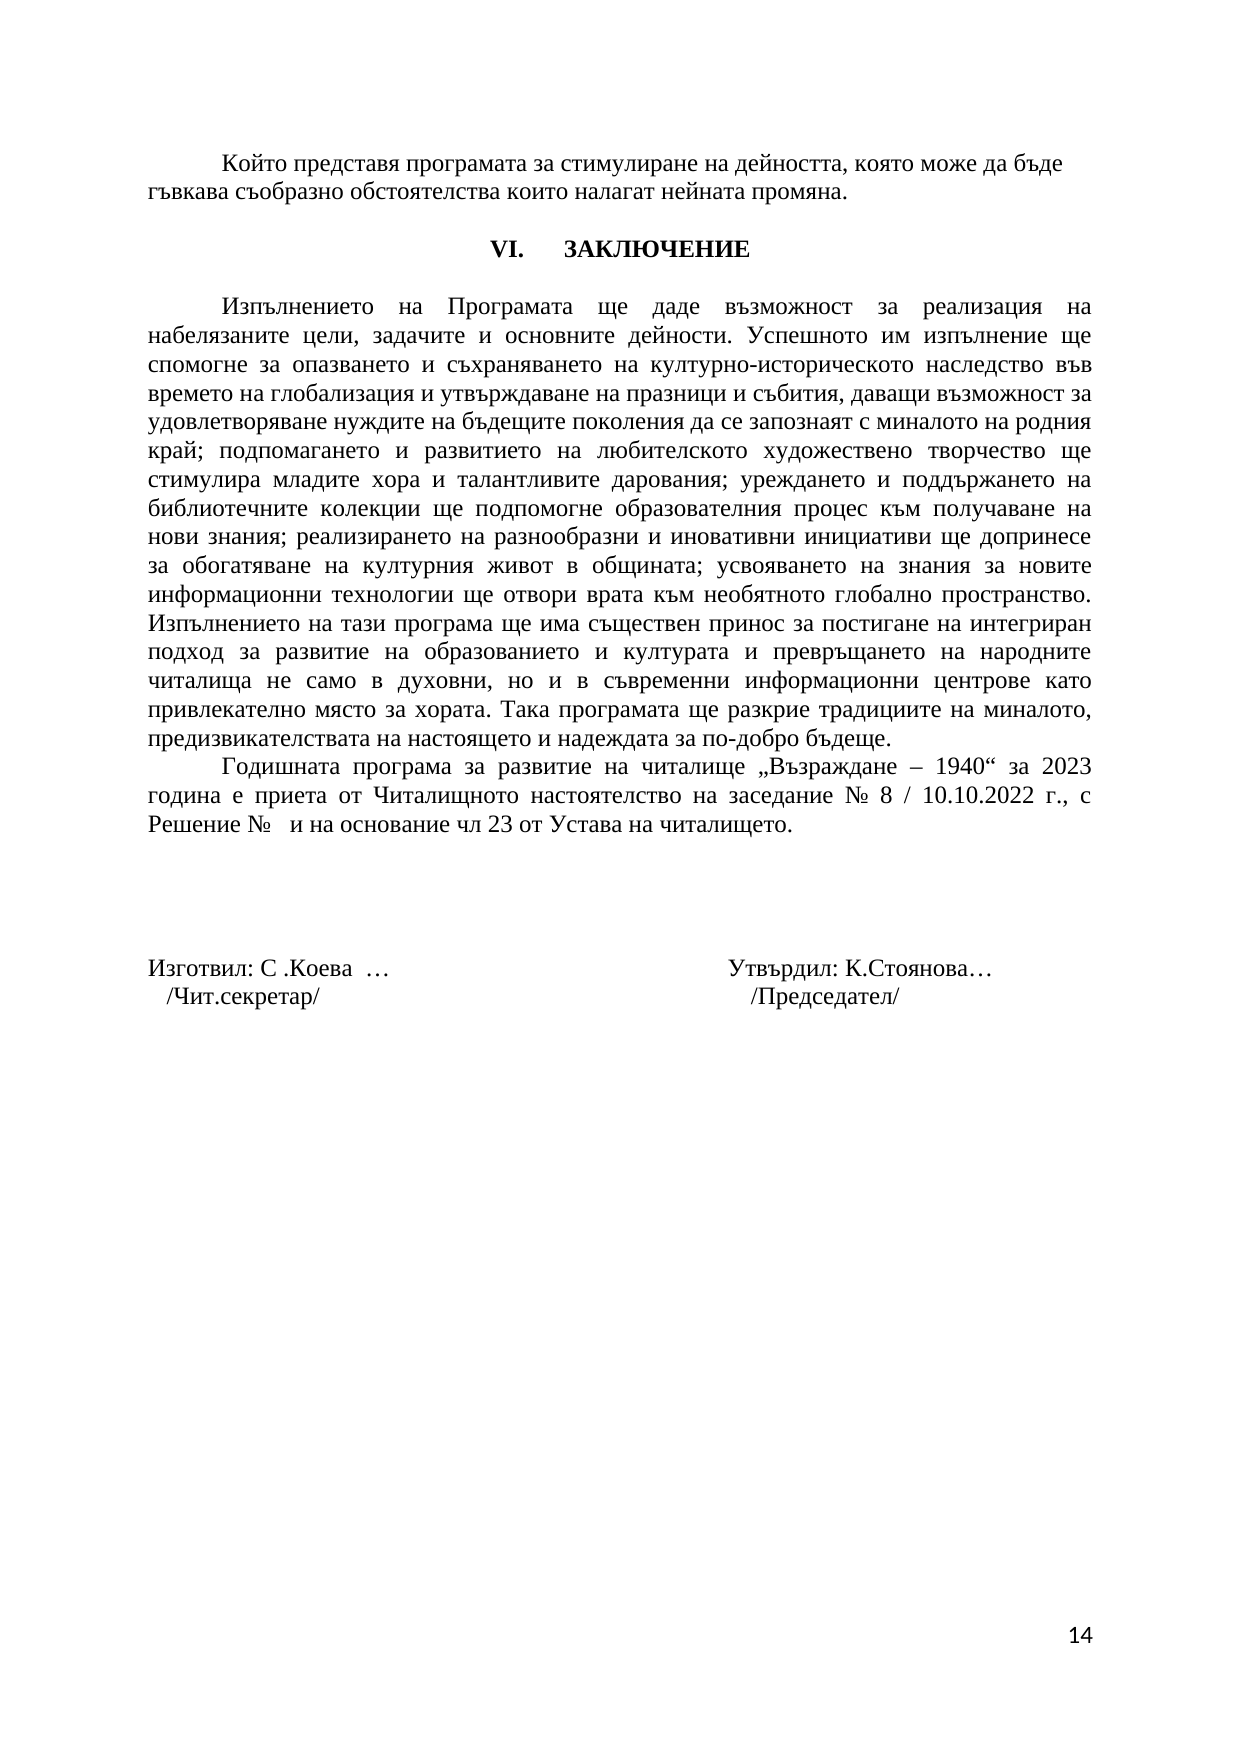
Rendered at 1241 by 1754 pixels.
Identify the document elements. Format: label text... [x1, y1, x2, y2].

text /Чит.секретар/ /Председател/ [148, 981, 1093, 1010]
text Който представя програмата за стимулиране на дейността, която може да бъде гъвкава съобразно обстоятелства които налагат нейната промяна. [148, 148, 1093, 205]
text Изготвил: С .Коева … Утвърдил: К.Стоянова… [148, 953, 1093, 981]
text Годишната програма за развитие на читалище „Възраждане – 1940“ за 2023 година е приета от Читалищното настоятелство на заседание № 8 / 10.10.2022 г., с Решение № и на основание чл 23 от Устава на читалището. [148, 751, 1093, 838]
text VI. ЗАКЛЮЧЕНИЕ [148, 234, 1093, 263]
text Изпълнението на Програмата ще даде възможност за реализация на набелязаните цели, задачите и основните дейности. Успешното им изпълнение ще спомогне за опазването и съхраняването на културно-историческото наследство във времето на глобализация и утвърждаване на празници и събития, даващи възможност за удовлетворяване нуждите на бъдещите поколения да се запознаят с миналото на родния край; подпомагането и развитието на любителското художествено творчество ще стимулира младите хора и талантливите дарования; уреждането и поддържането на библиотечните колекции ще подпомогне образователния процес към получаване на нови знания; реализирането на разнообразни и иновативни инициативи ще допринесе за обогатяване на културния живот в общината; усвояването на знания за новите информационни технологии ще отвори врата към необятното глобално пространство. Изпълнението на тази програма ще има съществен принос за постигане на интегриран подход за развитие на образованието и културата и превръщането на народните читалища не само в духовни, но и в съвременни информационни центрове като привлекателно място за хората. Така програмата ще разкрие традициите на миналото, предизвикателствата на настоящето и надеждата за по-добро бъдеще. [148, 291, 1093, 751]
